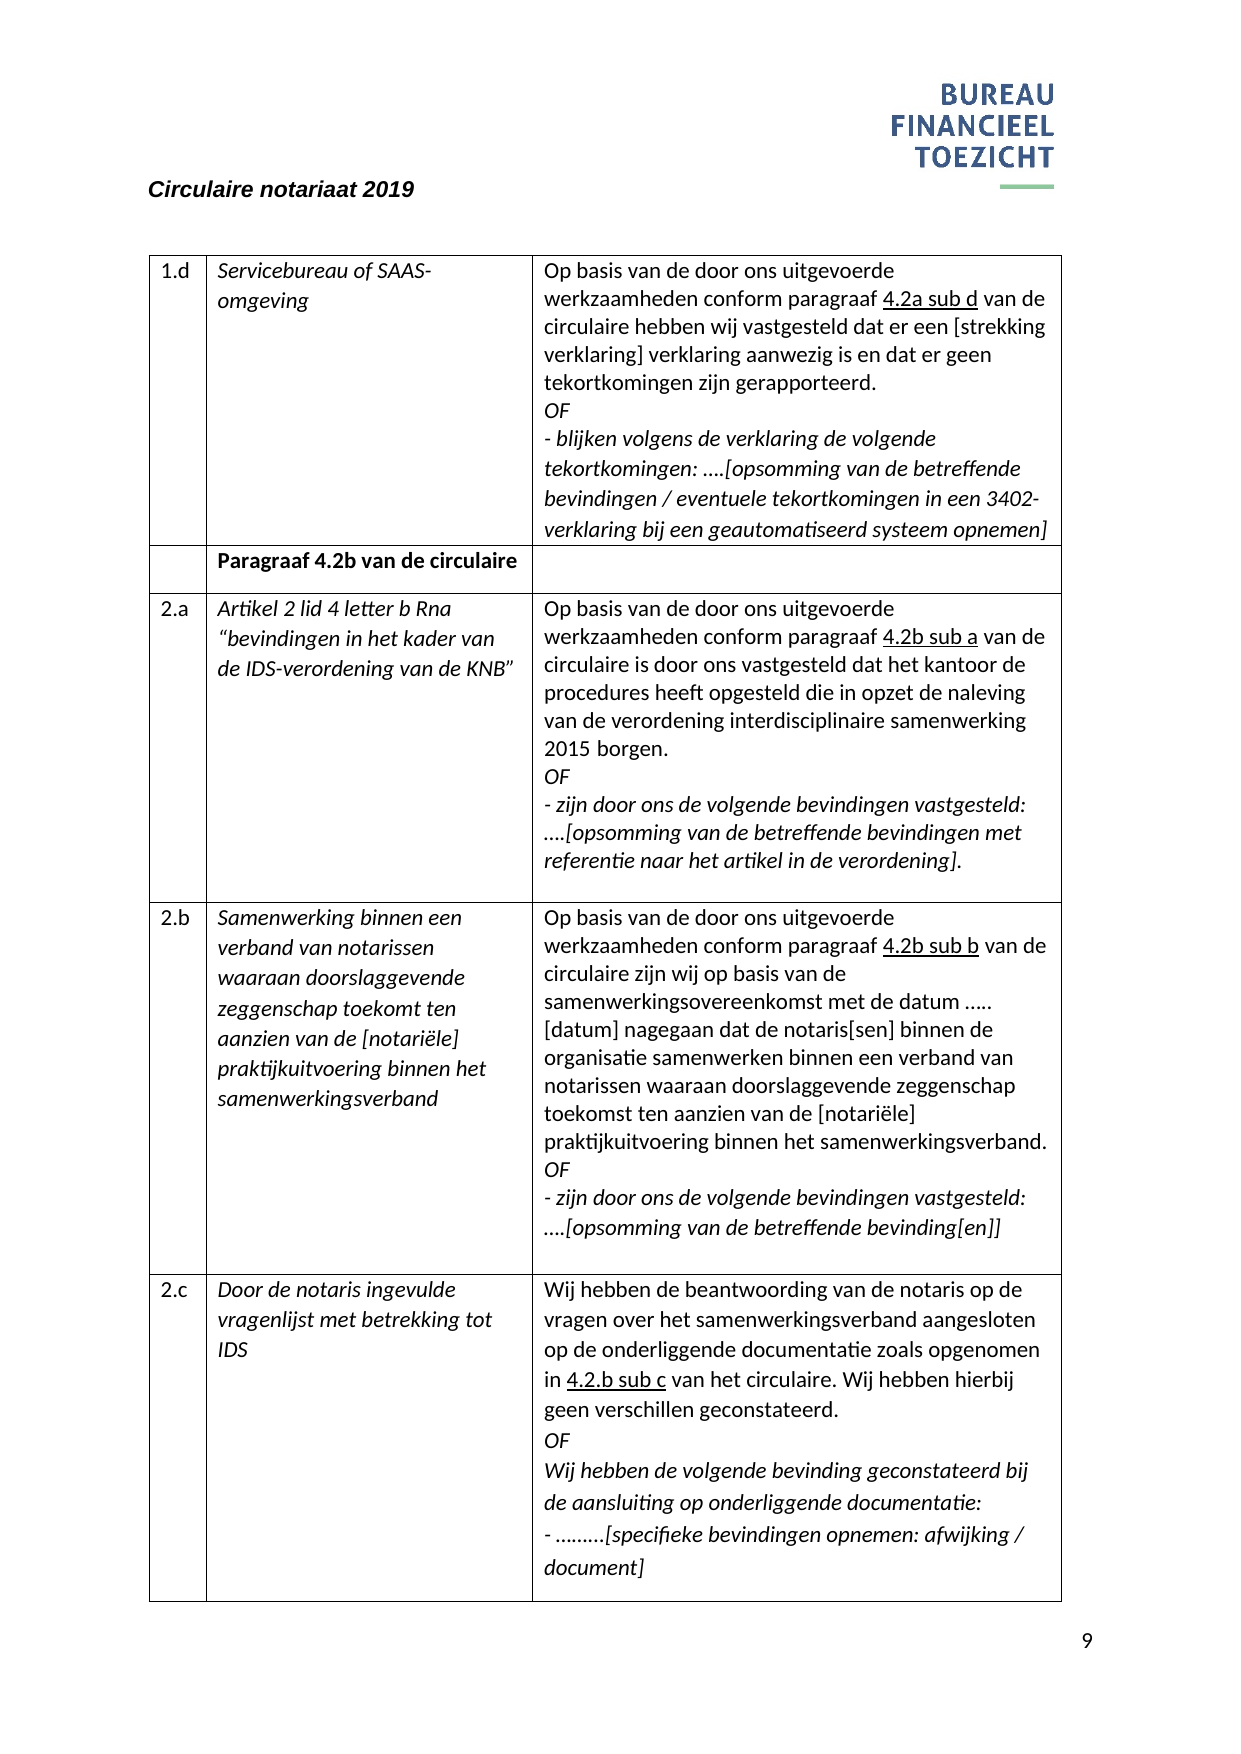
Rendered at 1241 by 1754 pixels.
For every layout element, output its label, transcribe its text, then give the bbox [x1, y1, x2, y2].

table_cell [533, 546, 1061, 593]
table_cell [150, 546, 206, 593]
table_cell Wij hebben de beantwoording van de notaris op de vragen over het samenwerkingsverband aangesloten op de onderliggende documentatie zoals opgenomen in 4.2.b sub c van het circulaire. Wij hebben hierbij geen verschillen geconstateerd. OF Wij hebben de volgende bevinding geconstateerd bij de aansluiting op onderliggende documentatie: - ……...[specifieke bevindingen opnemen: afwijking / document] [533, 1275, 1061, 1601]
table_cell 2.b [150, 903, 206, 1274]
table_cell 2.a [150, 594, 206, 902]
table_header 1.d [150, 256, 206, 545]
table_cell Door de notaris ingevulde vragenlijst met betrekking tot IDS [207, 1275, 532, 1601]
table_cell Artikel 2 lid 4 letter b Rna “bevindingen in het kader van de IDS-verordening van de KNB” [207, 594, 532, 902]
table_header Servicebureau of SAAS-omgeving [207, 256, 532, 545]
table_cell Paragraaf 4.2b van de circulaire [207, 546, 532, 593]
table_cell Op basis van de door ons uitgevoerde werkzaamheden conform paragraaf 4.2b sub b van de circulaire zijn wij op basis van de samenwerkingsovereenkomst met de datum …..[datum] nagegaan dat de notaris[sen] binnen de organisatie samenwerken binnen een verband van notarissen waaraan doorslaggevende zeggenschap toekomst ten aanzien van de [notariële] praktijkuitvoering binnen het samenwerkingsverband. OF - zijn door ons de volgende bevindingen vastgesteld: ….[opsomming van de betreffende bevinding[en]] [533, 903, 1061, 1274]
picture [847, 73, 1093, 198]
table_cell 2.c [150, 1275, 206, 1601]
table_header Op basis van de door ons uitgevoerde werkzaamheden conform paragraaf 4.2a sub d van de circulaire hebben wij vastgesteld dat er een [strekking verklaring] verklaring aanwezig is en dat er geen tekortkomingen zijn gerapporteerd. OF - blijken volgens de verklaring de volgende tekortkomingen: ….[opsomming van de betreffende bevindingen / eventuele tekortkomingen in een 3402-verklaring bij een geautomatiseerd systeem opnemen] [533, 256, 1061, 545]
table_cell Op basis van de door ons uitgevoerde werkzaamheden conform paragraaf 4.2b sub a van de circulaire is door ons vastgesteld dat het kantoor de procedures heeft opgesteld die in opzet de naleving van de verordening interdisciplinaire samenwerking 2015 borgen. OF - zijn door ons de volgende bevindingen vastgesteld: ….[opsomming van de betreffende bevindingen met referentie naar het artikel in de verordening]. [533, 594, 1061, 902]
table_cell Samenwerking binnen een verband van notarissen waaraan doorslaggevende zeggenschap toekomt ten aanzien van de [notariële] praktijkuitvoering binnen het samenwerkingsverband [207, 903, 532, 1274]
